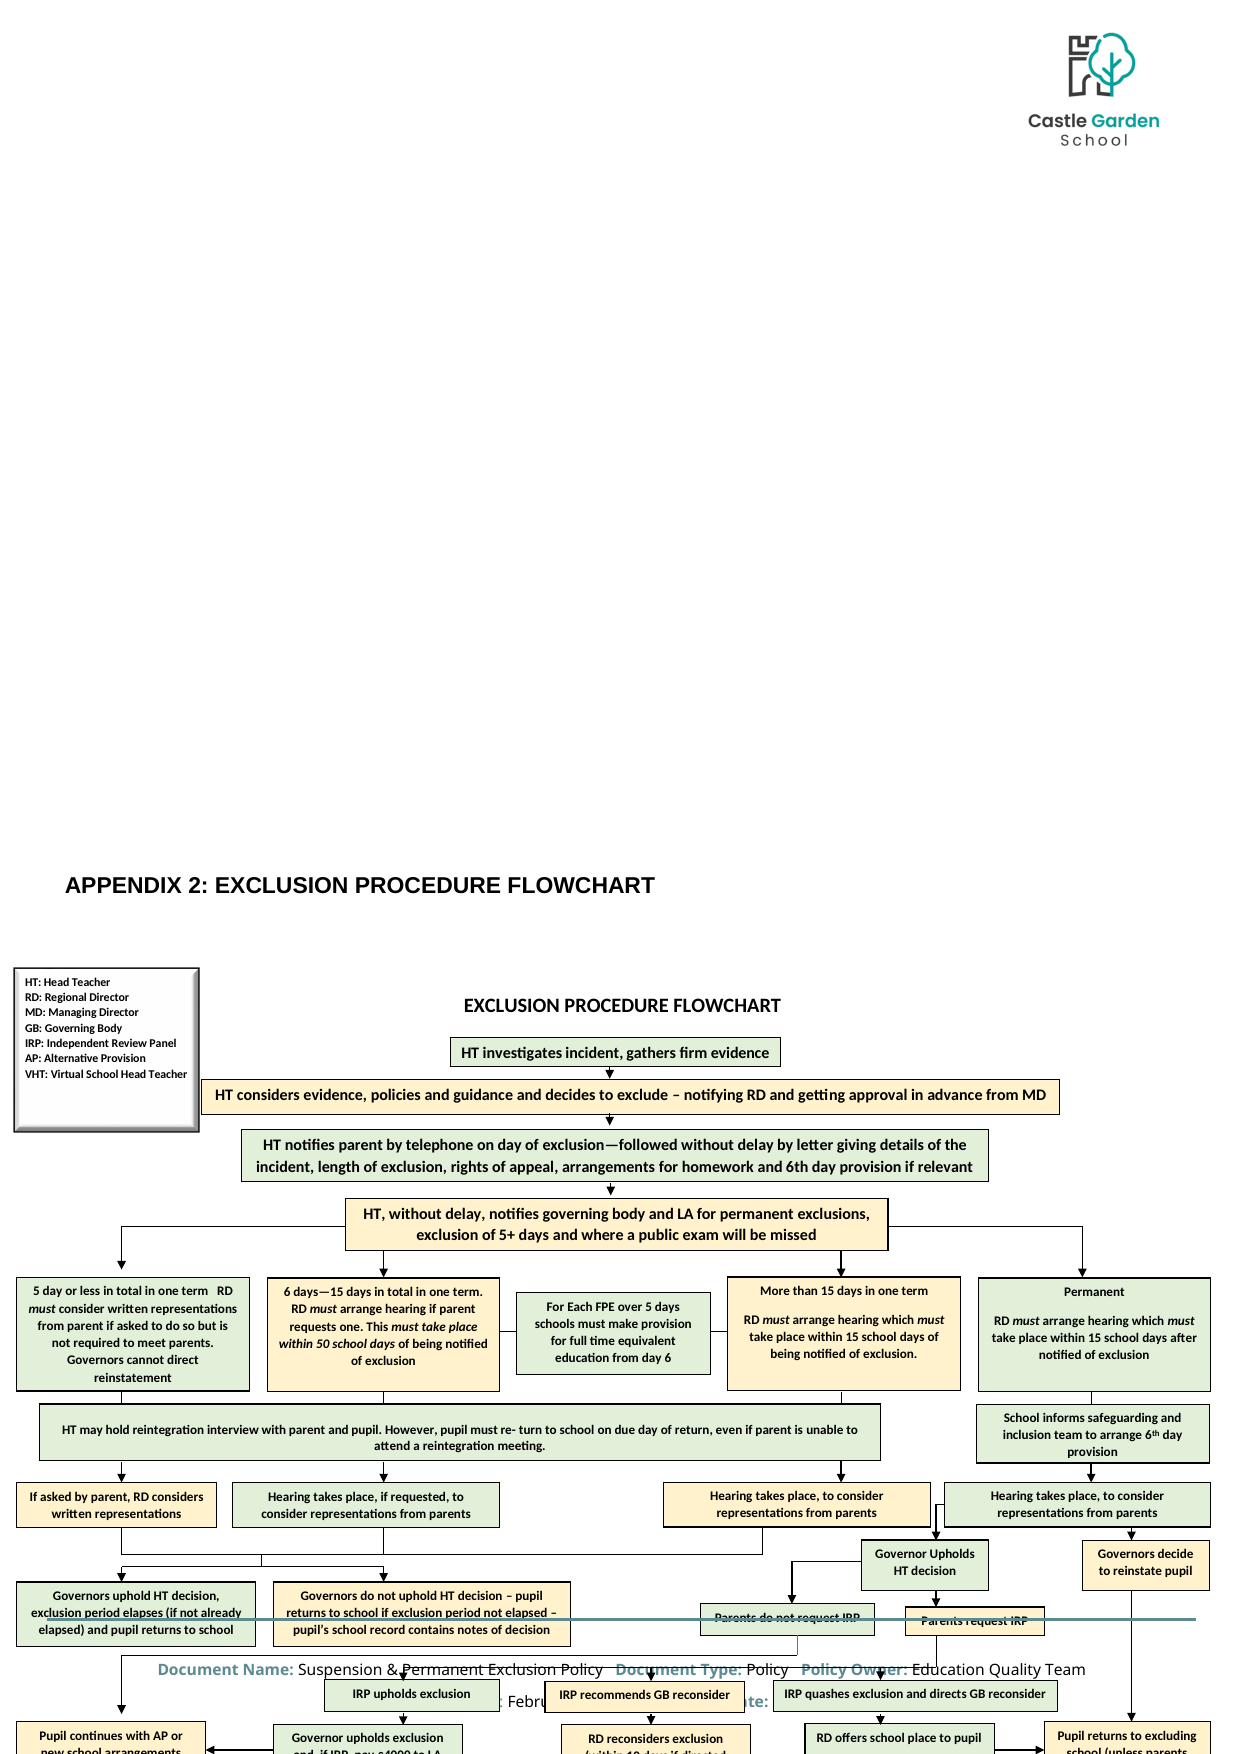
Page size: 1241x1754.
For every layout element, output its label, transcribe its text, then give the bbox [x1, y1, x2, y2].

picture [1015, 13, 1173, 172]
subtitle APPENDIX 2: EXCLUSION PROCEDURE FLOWCHART [64, 872, 1176, 899]
